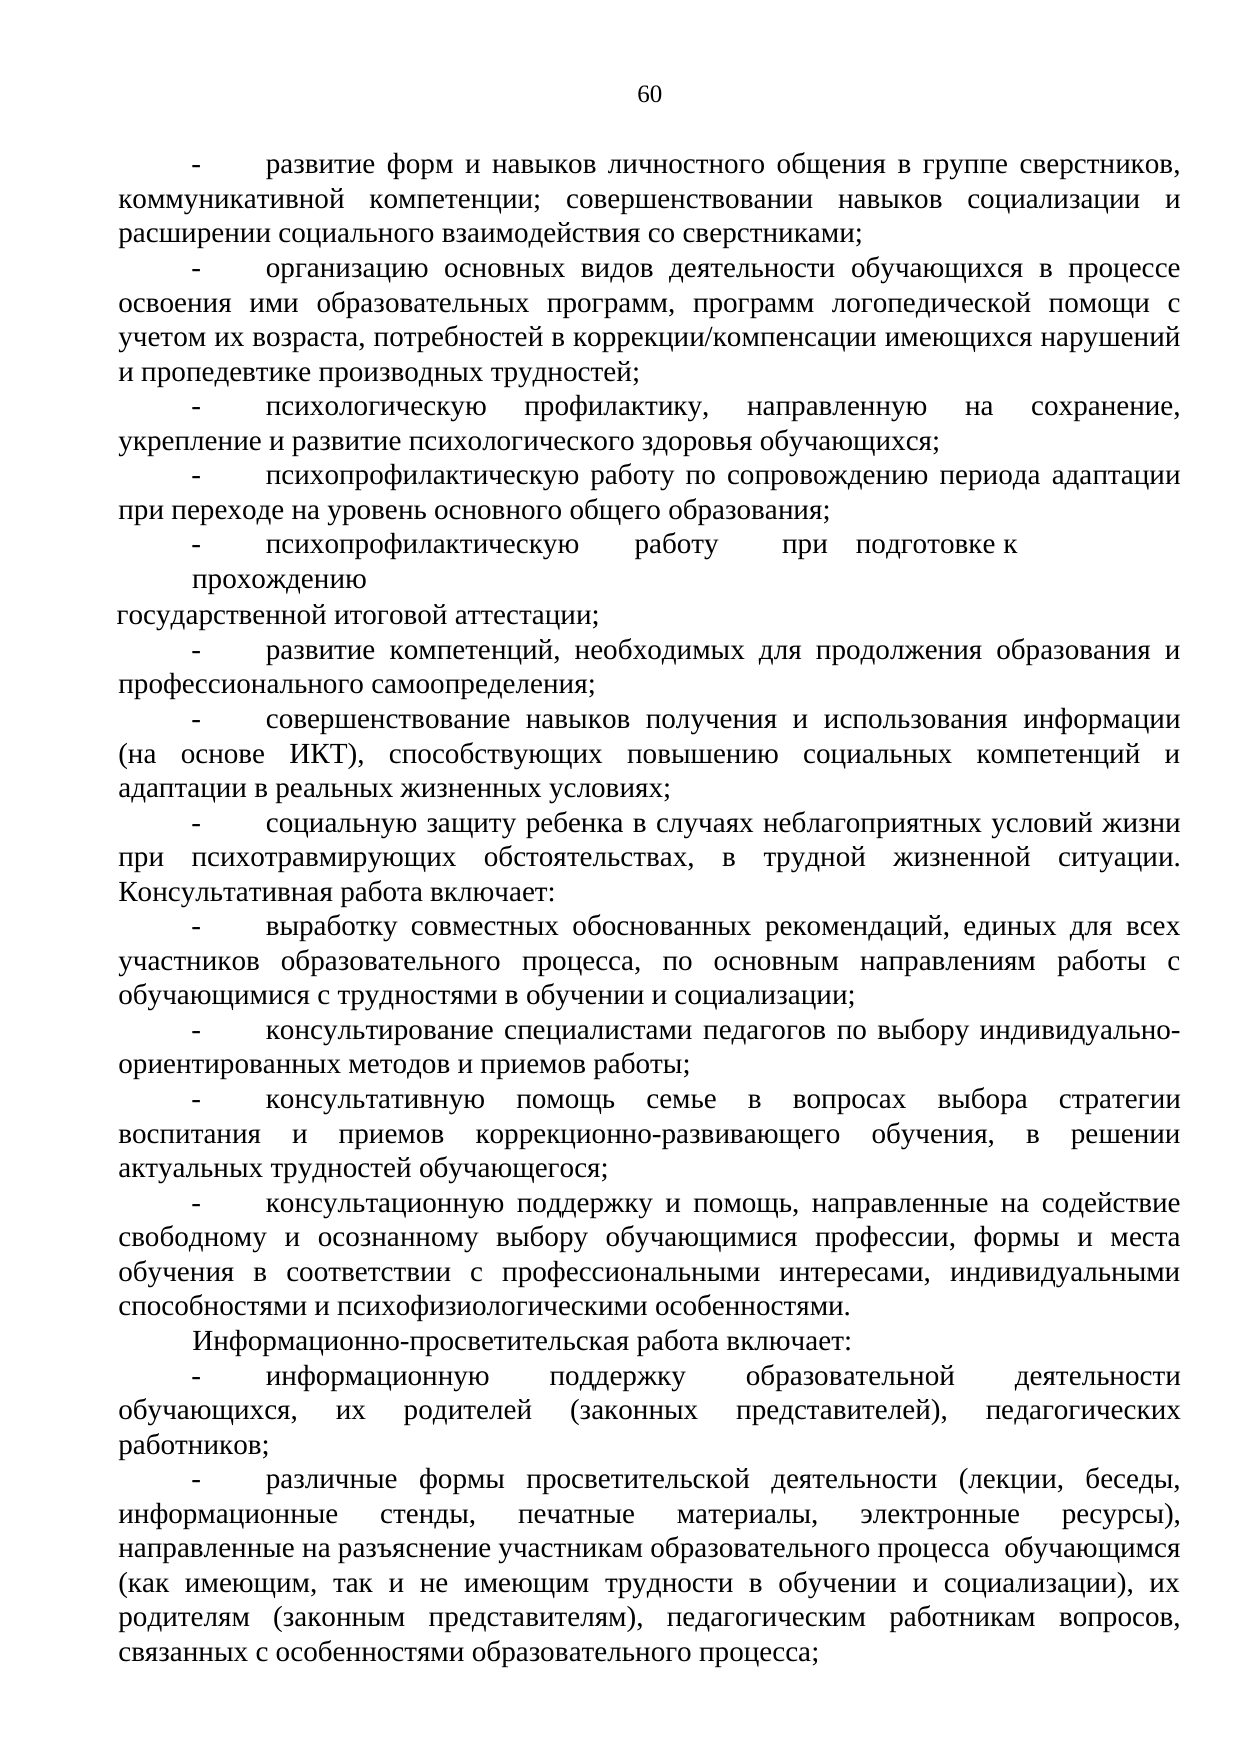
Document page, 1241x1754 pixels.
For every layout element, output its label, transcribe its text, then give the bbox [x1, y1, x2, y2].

list организацию основных видов деятельности обучающихся в процессе освоения ими образовательных программ, программ логопедической помощи с учетом их возраста, потребностей в коррекции/компенсации имеющихся нарушений и пропедевтике производных трудностей; [118, 250, 1181, 387]
list развитие форм и навыков личностного общения в группе сверстников, коммуникативной компетенции; совершенствовании навыков социализации и расширении социального взаимодействия со сверстниками; [118, 147, 1181, 249]
list информационную поддержку образовательной деятельности обучающихся, их родителей (законных представителей), педагогических работников; [118, 1358, 1181, 1460]
list консультирование специалистами педагогов по выбору индивидуально-ориентированных методов и приемов работы; [118, 1012, 1181, 1080]
list социальную защиту ребенка в случаях неблагоприятных условий жизни при психотравмирующих обстоятельствах, в трудной жизненной ситуации. Консультативная работа включает: [118, 805, 1181, 907]
text государственной итоговой аттестации; [116, 597, 1181, 631]
list консультативную помощь семье в вопросах выбора стратегии воспитания и приемов коррекционно-развивающего обучения, в решении актуальных трудностей обучающегося; [118, 1081, 1181, 1184]
list выработку совместных обоснованных рекомендаций, единых для всех участников образовательного процесса, по основным направлениям работы с обучающимися с трудностями в обучении и социализации; [118, 908, 1181, 1011]
list психопрофилактическую работу при подготовке к прохождению [118, 527, 1181, 595]
list совершенствование навыков получения и использования информации (на основе ИКТ), способствующих повышению социальных компетенций и адаптации в реальных жизненных условиях; [118, 701, 1181, 804]
list консультационную поддержку и помощь, направленные на содействие свободному и осознанному выбору обучающимися профессии, формы и места обучения в соответствии с профессиональными интересами, индивидуальными способностями и психофизиологическими особенностями. [118, 1185, 1181, 1322]
list развитие компетенций, необходимых для продолжения образования и профессионального самоопределения; [118, 632, 1181, 700]
text Информационно-просветительская работа включает: [192, 1323, 1181, 1357]
list психологическую профилактику, направленную на сохранение, укрепление и развитие психологического здоровья обучающихся; [118, 388, 1181, 456]
list психопрофилактическую работу по сопровождению периода адаптации при переходе на уровень основного общего образования; [118, 457, 1181, 526]
list различные формы просветительской деятельности (лекции, беседы, информационные стенды, печатные материалы, электронные ресурсы), направленные на разъяснение участникам образовательного процесса обучающимся (как имеющим, так и не имеющим трудности в обучении и социализации), их родителям (законным представителям), педагогическим работникам вопросов, связанных с особенностями образовательного процесса; [118, 1461, 1181, 1667]
